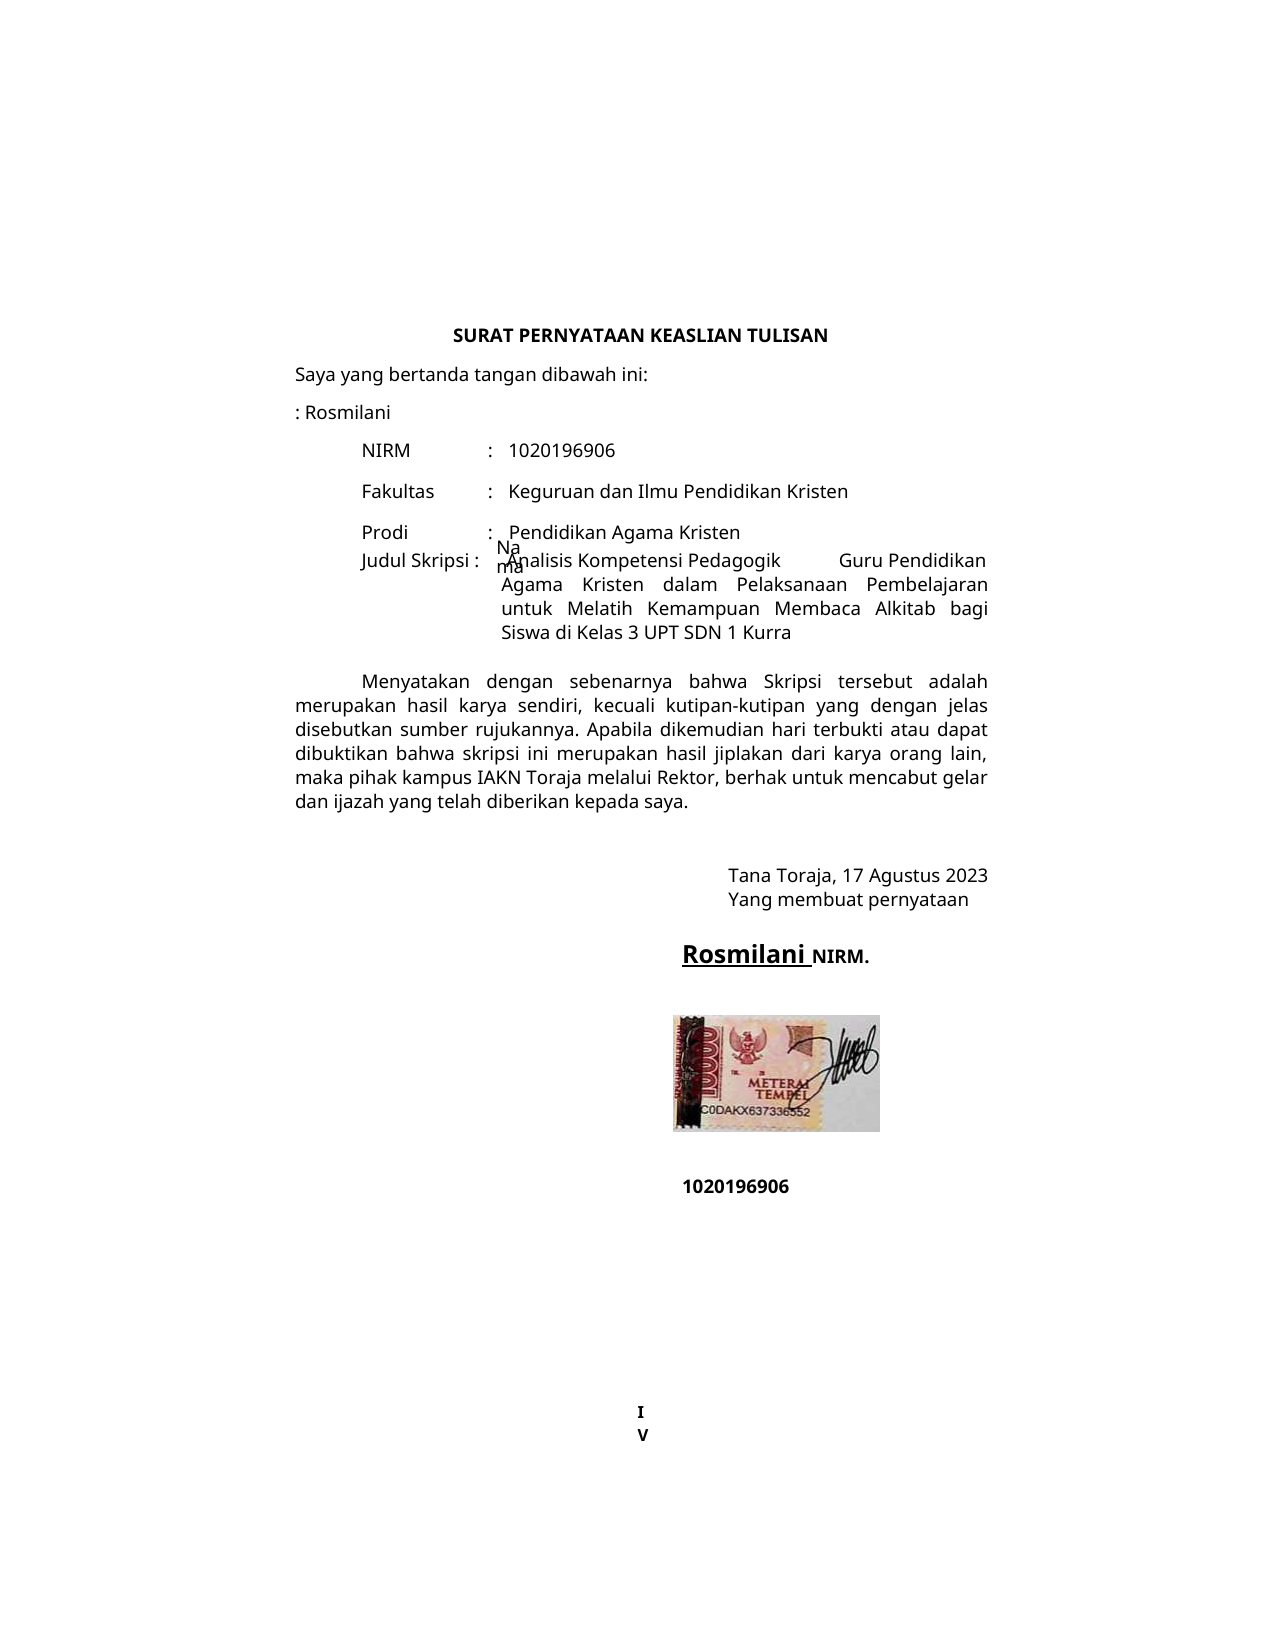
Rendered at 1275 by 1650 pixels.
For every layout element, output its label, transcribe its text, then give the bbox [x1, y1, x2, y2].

text SURAT PERNYATAAN KEASLIAN TULISAN [295, 327, 986, 346]
text Agama Kristen dalam Pelaksanaan Pembelajaran untuk Melatih Kemampuan Membaca Alkitab bagi Siswa di Kelas 3 UPT SDN 1 Kurra [501, 572, 988, 644]
text : Rosmilani [295, 405, 988, 423]
text Menyatakan dengan sebenarnya bahwa Skripsi tersebut adalah merupakan hasil karya sendiri, kecuali kutipan-kutipan yang dengan jelas disebutkan sumber rujukannya. Apabila dikemudian hari terbukti atau dapat dibuktikan bahwa skripsi ini merupakan hasil jiplakan dari karya orang lain, maka pihak kampus IAKN Toraja melalui Rektor, berhak untuk mencabut gelar dan ijazah yang telah diberikan kepada saya. [295, 669, 988, 813]
text Prodi : Pendidikan Agama Kristen [295, 507, 988, 548]
text Saya yang bertanda tangan dibawah ini: [295, 366, 988, 385]
text Fakultas : Keguruan dan Ilmu Pendidikan Kristen [295, 466, 988, 507]
text Tana Toraja, 17 Agustus 2023 Yang membuat pernyataan [728, 863, 988, 912]
text Judul Skripsi : Analisis Kompetensi Pedagogik Guru Pendidikan [295, 548, 988, 572]
text NIRM : 1020196906 [295, 425, 988, 466]
picture [673, 1015, 880, 1132]
